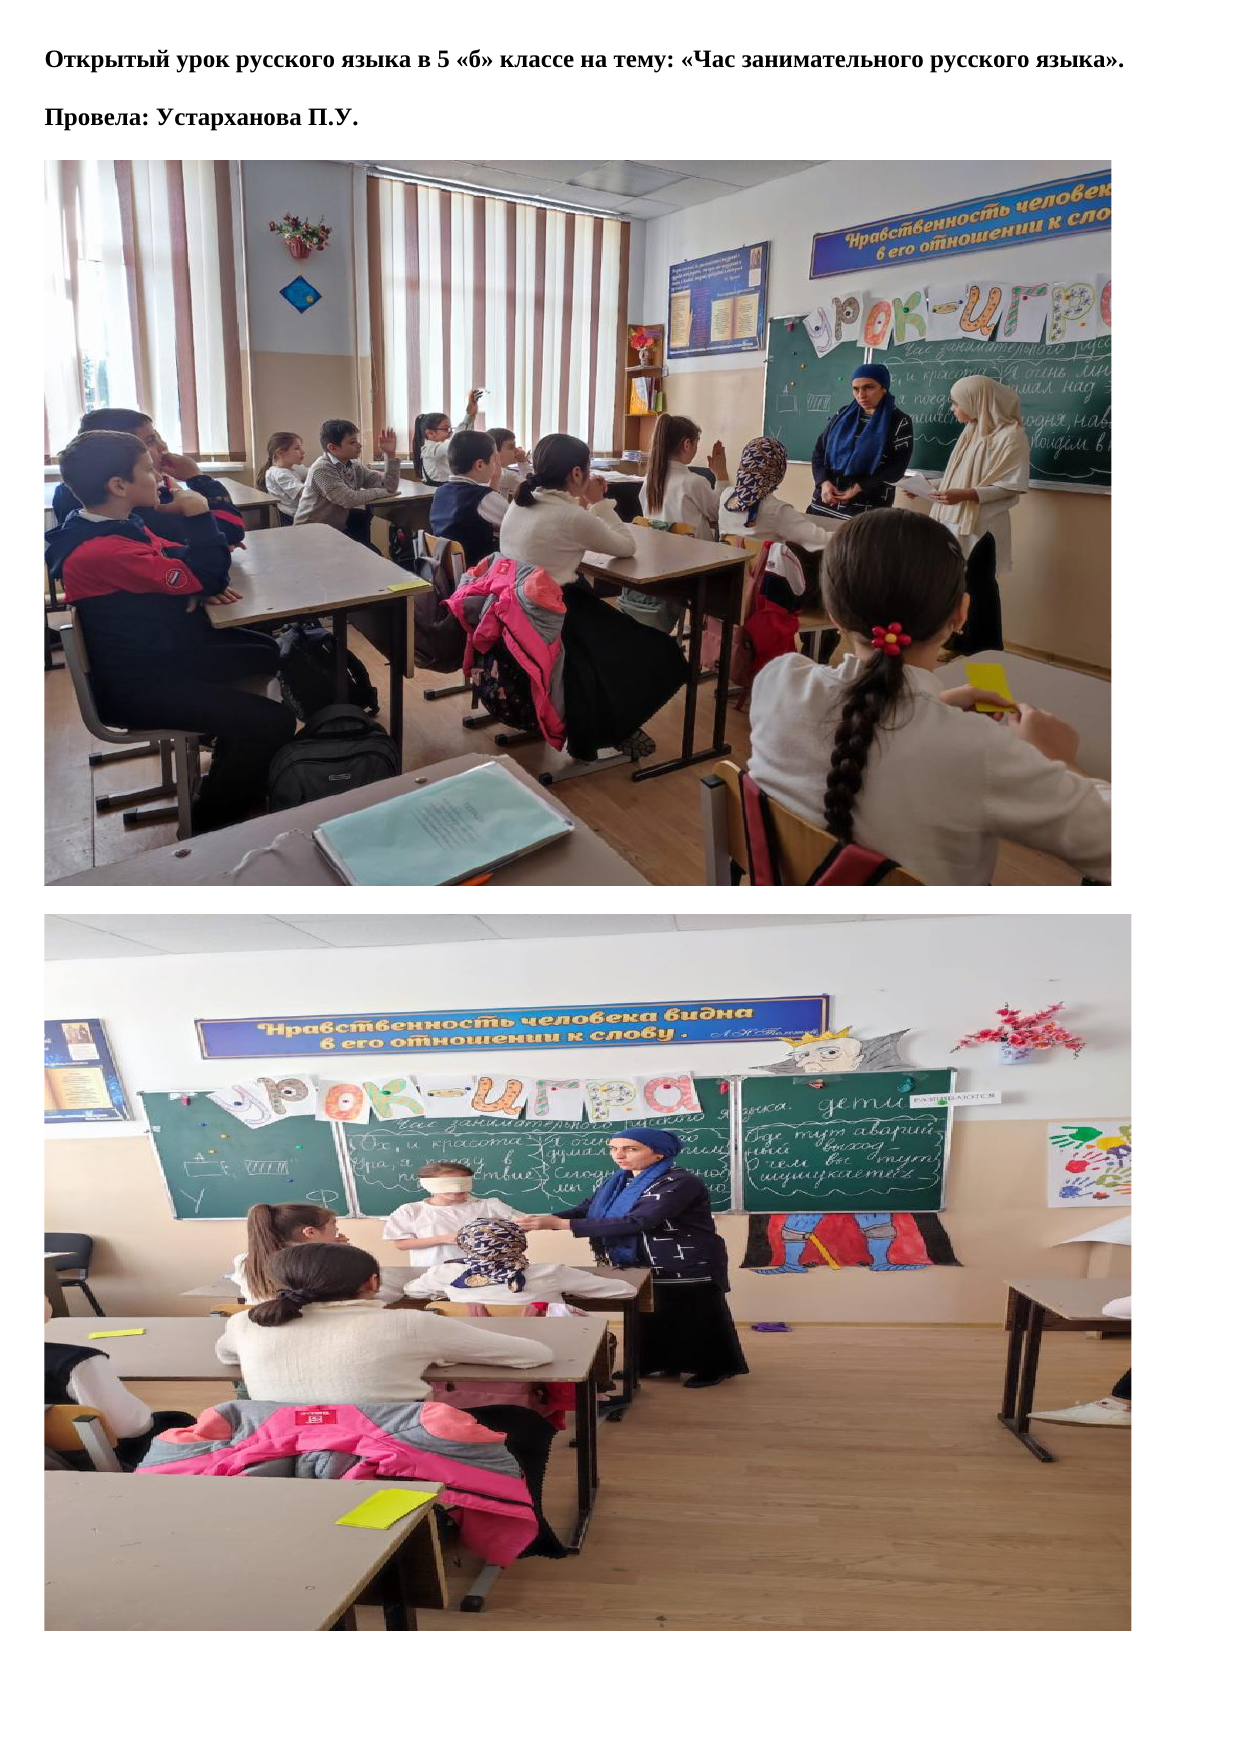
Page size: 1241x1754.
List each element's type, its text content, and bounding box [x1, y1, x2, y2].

text Провела: Устарханова П.У. [44, 102, 1196, 131]
picture [44, 160, 1112, 886]
picture [44, 914, 1132, 1631]
text Открытый урок русского языка в 5 «б» классе на тему: «Час занимательного русского языка». [44, 44, 1196, 73]
